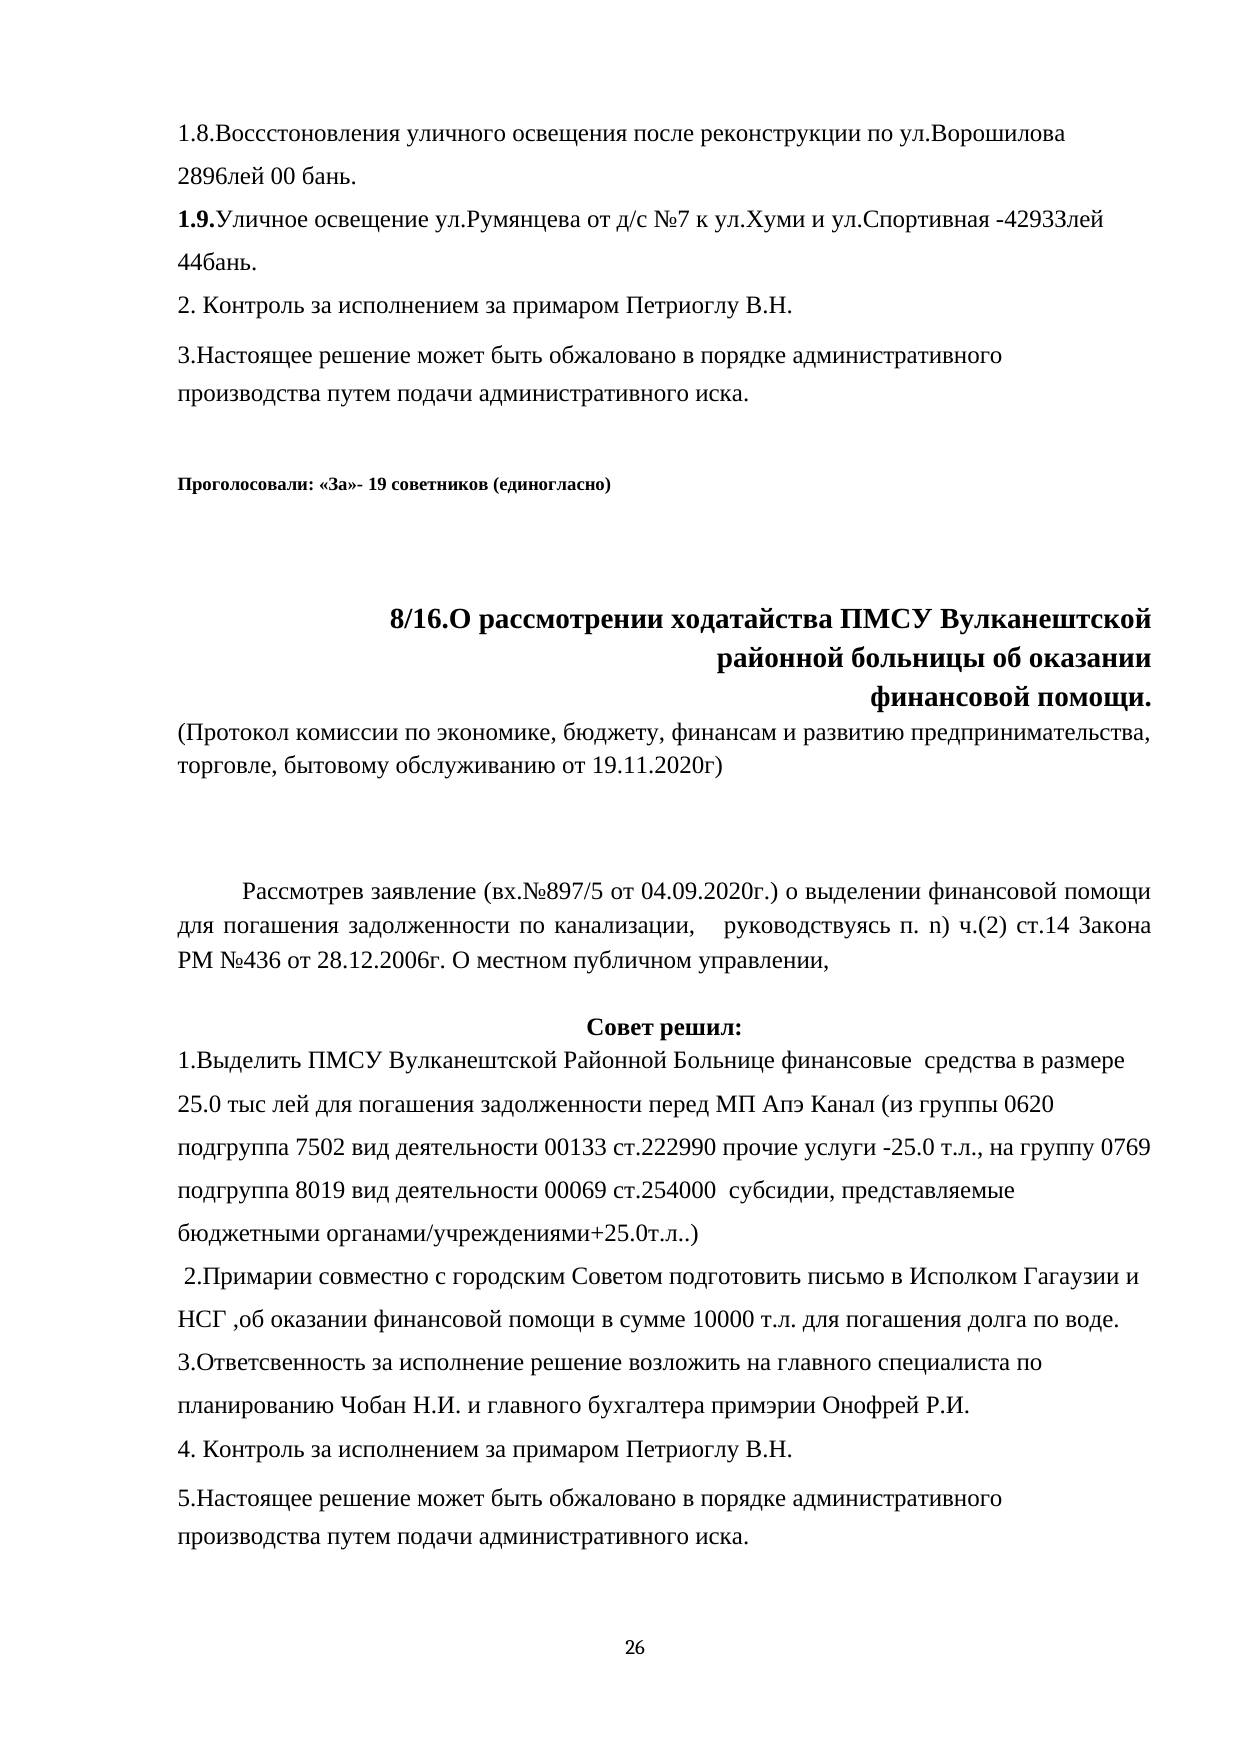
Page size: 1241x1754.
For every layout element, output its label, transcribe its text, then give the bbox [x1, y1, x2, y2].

text 3.Настоящее решение может быть обжаловано в порядке административного производства путем подачи административного иска. [177, 334, 1152, 409]
text 1.9.Уличное освещение ул.Румянцева от д/с №7 к ул.Хуми и ул.Спортивная -4293Злей 44бань. [177, 204, 1152, 276]
text 3.Ответсвенность за исполнение решение возложить на главного специалиста по планированию Чобан Н.И. и главного бухгалтера примэрии Онофрей Р.И. [177, 1347, 1152, 1419]
text Проголосовали: «За»- 19 советников (единогласно) [177, 473, 1152, 494]
text 5.Настоящее решение может быть обжаловано в порядке административного производства путем подачи административного иска. [177, 1477, 1152, 1552]
text 4. Контроль за исполнением за примаром Петриоглу В.Н. [177, 1434, 1152, 1462]
text 1.8.Воссстоновления уличного освещения после реконструкции по ул.Ворошилова 2896лей 00 бань. [177, 118, 1152, 190]
text (Протокол комиссии по экономике, бюджету, финансам и развитию предпринимательства, торговле, бытовому обслуживанию от 19.11.2020г) [177, 717, 1152, 779]
text Совет решил: [177, 1012, 1152, 1041]
text 8/16.О рассмотрении ходатайства ПМСУ Вулканештской [177, 602, 1152, 635]
text районной больницы об оказании финансовой помощи. [177, 640, 1152, 712]
text 1.Выделить ПМСУ Вулканештской Районной Больнице финансовые средства в размере 25.0 тыс лей для погашения задолженности перед МП Апэ Канал (из группы 0620 подгруппа 7502 вид деятельности 00133 ст.222990 прочие услуги -25.0 т.л., на группу 0769 подгруппа 8019 вид деятельности 00069 ст.254000 субсидии, представляемые бюджетными органами/учреждениями+25.0т.л..) [177, 1046, 1152, 1247]
text 2.Примарии совместно с городским Советом подготовить письмо в Исполком Гагаузии и НСГ ,об оказании финансовой помощи в сумме 10000 т.л. для погашения долга по воде. [177, 1261, 1152, 1333]
text Рассмотрев заявление (вх.№897/5 от 04.09.2020г.) о выделении финансовой помощи для погашения задолженности по канализации, руководствуясь п. n) ч.(2) ст.14 Закона РМ №436 от 28.12.2006г. О местном публичном управлении, [177, 876, 1152, 973]
text 2. Контроль за исполнением за примаром Петриоглу В.Н. [177, 291, 1152, 319]
